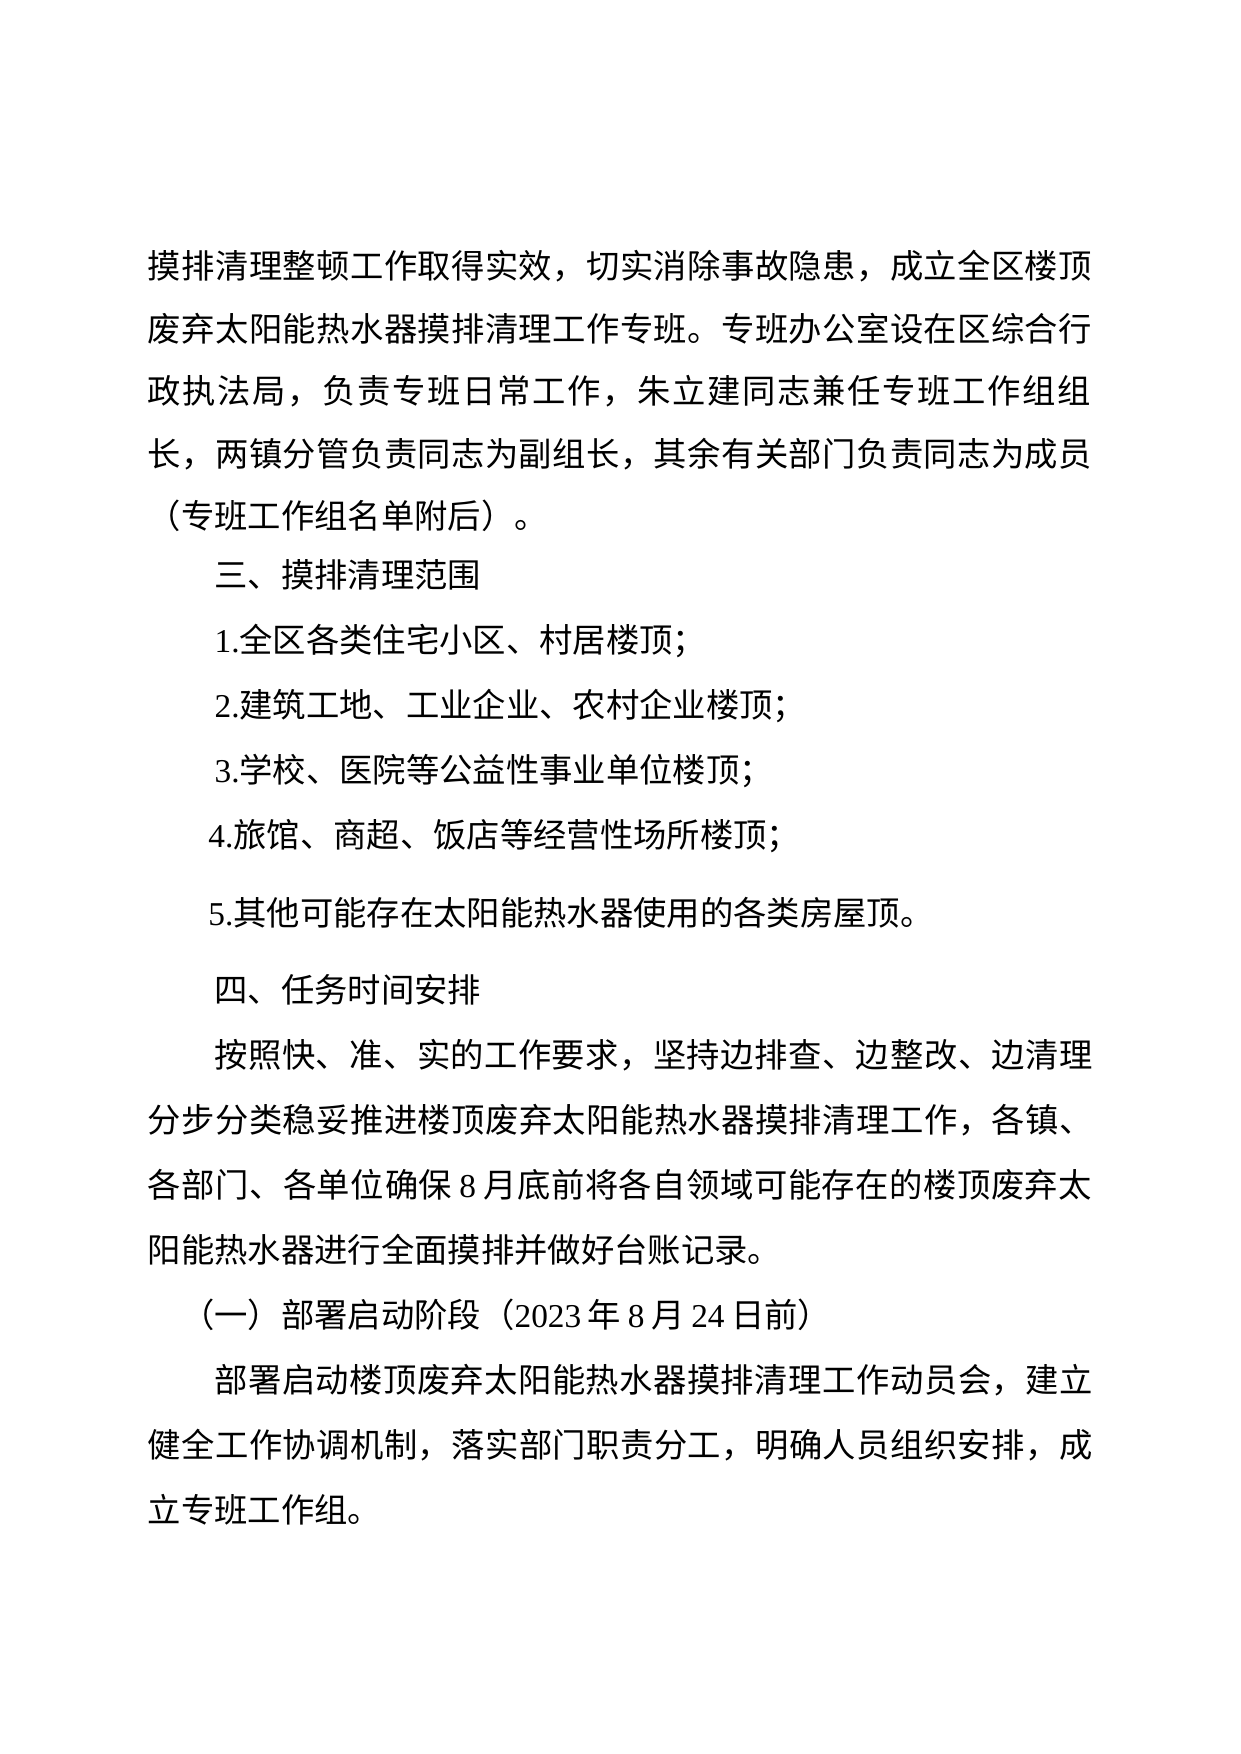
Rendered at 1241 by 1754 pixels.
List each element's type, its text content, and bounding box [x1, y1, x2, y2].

text 4.旅馆、商超、饭店等经营性场所楼顶； [148, 801, 1093, 866]
text 部署启动楼顶废弃太阳能热水器摸排清理工作动员会，建立健全工作协调机制，落实部门职责分工，明确人员组织安排，成立专班工作组。 [148, 1346, 1093, 1541]
text 按照快、准、实的工作要求，坚持边排查、边整改、边清理分步分类稳妥推进楼顶废弃太阳能热水器摸排清理工作，各镇、各部门、各单位确保8月底前将各自领域可能存在的楼顶废弃太阳能热水器进行全面摸排并做好台账记录。 [148, 1021, 1093, 1281]
text 5.其他可能存在太阳能热水器使用的各类房屋顶。 [148, 878, 1093, 943]
text 三、摸排清理范围 [148, 541, 1093, 606]
text （一）部署启动阶段（2023年8月24日前） [148, 1281, 1093, 1346]
text 3.学校、医院等公益性事业单位楼顶； [148, 736, 1093, 801]
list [148, 228, 1093, 541]
text 2.建筑工地、工业企业、农村企业楼顶； [148, 671, 1093, 736]
text 1.全区各类住宅小区、村居楼顶； [148, 606, 1093, 671]
text 四、任务时间安排 [148, 956, 1093, 1021]
